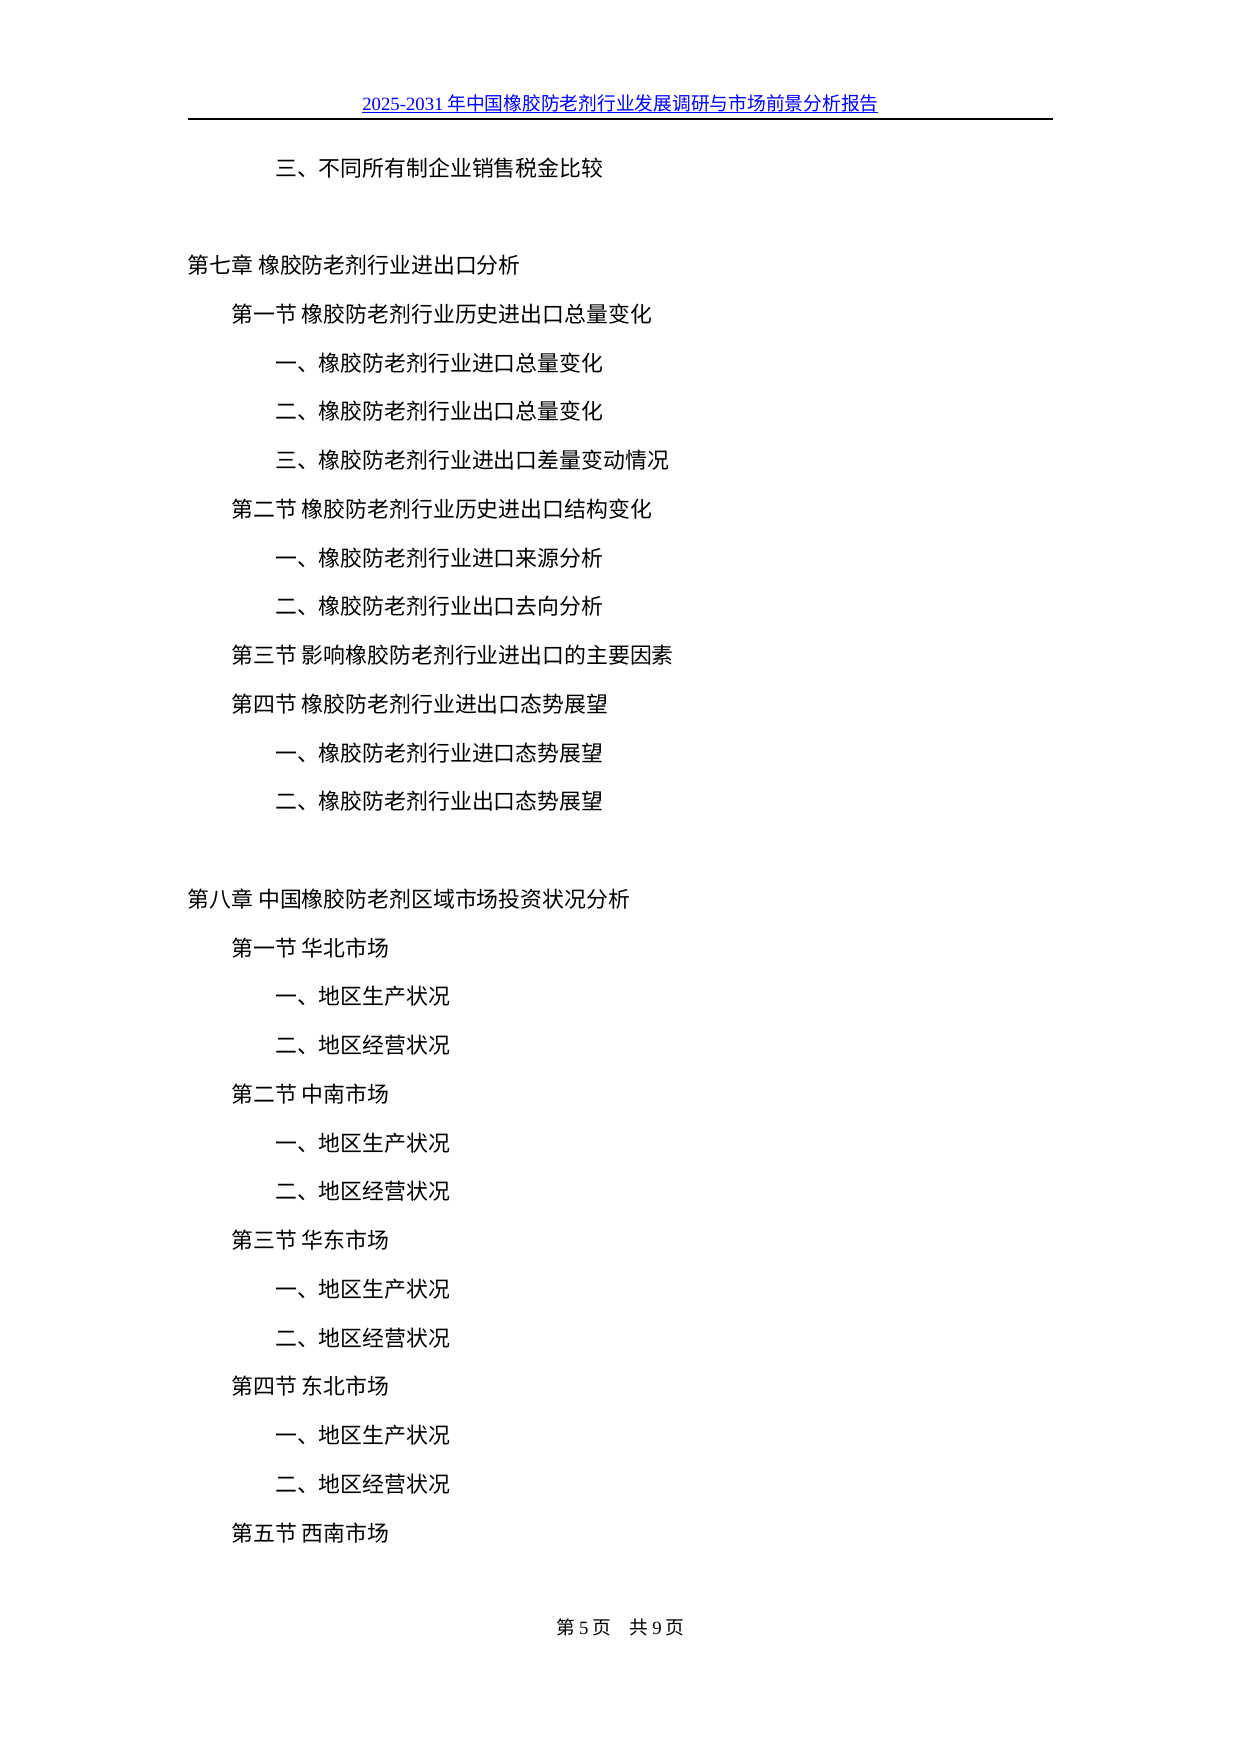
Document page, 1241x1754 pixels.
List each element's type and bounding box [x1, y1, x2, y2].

text [187, 150, 1053, 1548]
